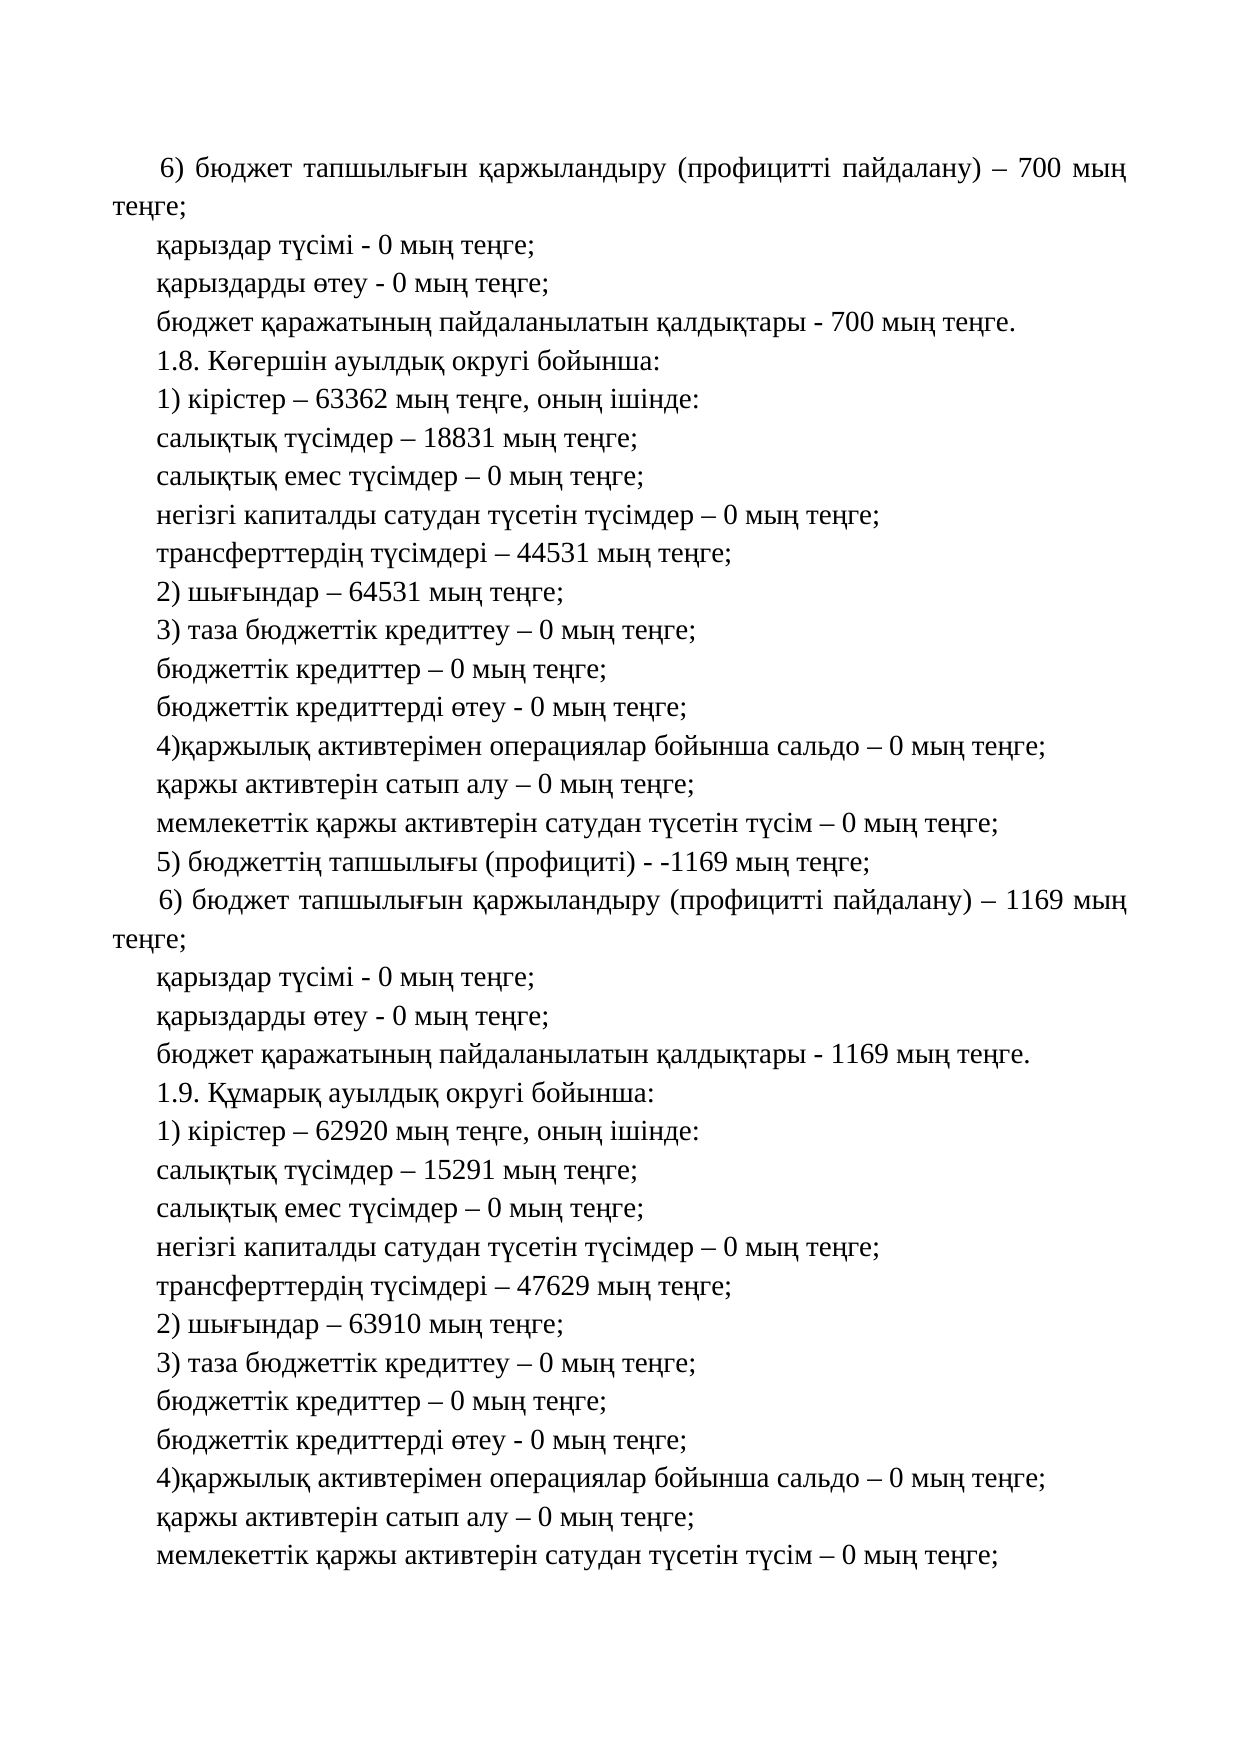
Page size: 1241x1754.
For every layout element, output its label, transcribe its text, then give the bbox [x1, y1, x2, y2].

text салықтық емес түсімдер – 0 мың теңге; [112, 1191, 1128, 1224]
text 1) кірістер – 62920 мың теңге, оның ішінде: [112, 1113, 1128, 1147]
text қаржы активтерін сатып алу – 0 мың теңге; [112, 1499, 1128, 1532]
text 3) таза бюджеттік кредиттеу – 0 мың теңге; [112, 612, 1128, 646]
text 3) таза бюджеттік кредиттеу – 0 мың теңге; [112, 1345, 1128, 1378]
text салықтық емес түсімдер – 0 мың теңге; [112, 458, 1128, 492]
text бюджеттік кредиттерді өтеу - 0 мың теңге; [112, 689, 1128, 723]
text негізгі капиталды сатудан түсетін түсімдер – 0 мың теңге; [112, 1229, 1128, 1263]
text бюджеттік кредиттер – 0 мың теңге; [112, 651, 1128, 684]
text негізгі капиталды сатудан түсетін түсімдер – 0 мың теңге; [112, 497, 1128, 530]
text 2) шығындар – 63910 мың теңге; [112, 1306, 1128, 1340]
text 6) бюджет тапшылығын қаржыландыру (профицитті пайдалану) – 700 мың теңге; [112, 150, 1128, 222]
text салықтық түсімдер – 15291 мың теңге; [112, 1152, 1128, 1186]
text қарыздар түсімі - 0 мың теңге; [112, 227, 1128, 261]
text бюджеттік кредиттерді өтеу - 0 мың теңге; [112, 1422, 1128, 1455]
text 4)қаржылық активтерімен операциялар бойынша сальдо – 0 мың теңге; [112, 728, 1128, 762]
text 6) бюджет тапшылығын қаржыландыру (профицитті пайдалану) – 1169 мың теңге; [112, 882, 1128, 954]
text 5) бюджеттің тапшылығы (профициті) - -1169 мың теңге; [112, 844, 1128, 877]
text бюджет қаражатының пайдаланылатын қалдықтары - 1169 мың теңге. [112, 1036, 1128, 1070]
text салықтық түсімдер – 18831 мың теңге; [112, 420, 1128, 453]
text 1.8. Көгершін ауылдық округі бойынша: [112, 343, 1128, 376]
text қарыздарды өтеу - 0 мың теңге; [112, 266, 1128, 299]
text трансферттердің түсімдері – 47629 мың теңге; [112, 1268, 1128, 1301]
text 1.9. Құмарық ауылдық округі бойынша: [112, 1075, 1128, 1108]
text бюджеттік кредиттер – 0 мың теңге; [112, 1383, 1128, 1417]
text 1) кірістер – 63362 мың теңге, оның ішінде: [112, 381, 1128, 415]
text қарыздар түсімі - 0 мың теңге; [112, 959, 1128, 993]
text трансферттердің түсімдері – 44531 мың теңге; [112, 535, 1128, 569]
text 2) шығындар – 64531 мың теңге; [112, 574, 1128, 607]
text мемлекеттік қаржы активтерін сатудан түсетін түсім – 0 мың теңге; [112, 805, 1128, 839]
text қарыздарды өтеу - 0 мың теңге; [112, 998, 1128, 1031]
text мемлекеттік қаржы активтерін сатудан түсетін түсім – 0 мың теңге; [112, 1537, 1128, 1571]
text 4)қаржылық активтерімен операциялар бойынша сальдо – 0 мың теңге; [112, 1460, 1128, 1494]
text қаржы активтерін сатып алу – 0 мың теңге; [112, 767, 1128, 800]
text бюджет қаражатының пайдаланылатын қалдықтары - 700 мың теңге. [112, 304, 1128, 338]
